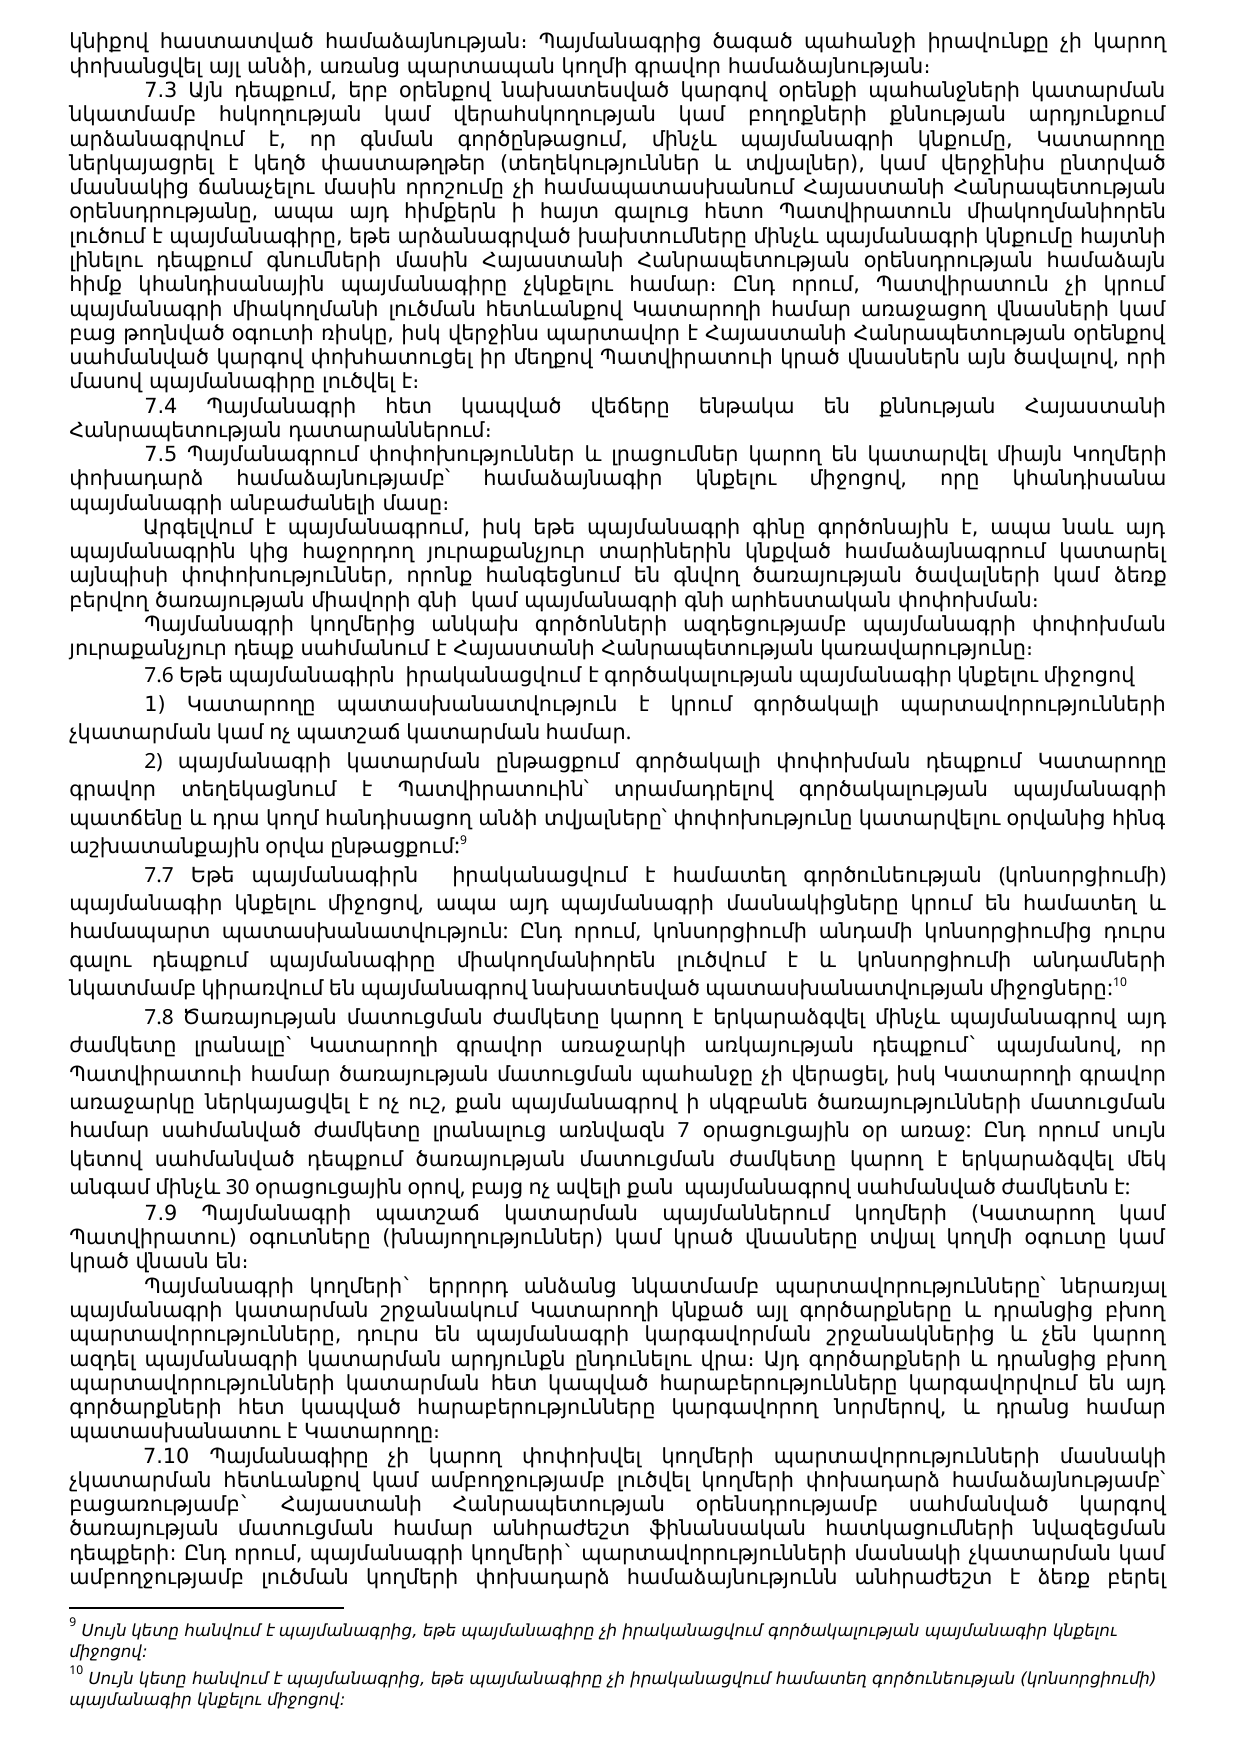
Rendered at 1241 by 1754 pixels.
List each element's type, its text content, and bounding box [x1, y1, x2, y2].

text 7.3 Այն դեպքում, երբ օրենքով նախատեսված կարգով օրենքի պահանջների կատարման նկատմամբ հսկողության կամ վերահսկողության կամ բողոքների քննության արդյունքում արձանագրվում է, որ գնման գործընթացում, մինչև պայմանագրի կնքումը, Կատարողը ներկայացրել է կեղծ փաստաթղթեր (տեղեկություններ և տվյալներ), կամ վերջինիս ընտրված մասնակից ճանաչելու մասին որոշումը չի համապատասխանում Հայաստանի Հանրապետության օրենսդրությանը, ապա այդ հիմքերն ի հայտ գալուց հետո Պատվիրատուն միակողմանիորեն լուծում է պայմանագիրը, եթե արձանագրված խախտումները մինչև պայմանագրի կնքումը հայտնի լինելու դեպքում գնումների մասին Հայաստանի Հանրապետության օրենսդրության համաձայն հիմք կհանդիսանային պայմանագիրը չկնքելու համար։ Ընդ որում, Պատվիրատուն չի կրում պայմանագրի միակողմանի լուծման հետևանքով Կատարողի համար առաջացող վնասների կամ բաց թողնված օգուտի ռիսկը, իսկ վերջինս պարտավոր է Հայաստանի Հանրապետության օրենքով սահմանված կարգով փոխհատուցել իր մեղքով Պատվիրատուի կրած վնասներն այն ծավալով, որի մասով պայմանագիրը լուծվել է։ [69, 78, 1167, 394]
text Արգելվում է պայմանագրում, իսկ եթե պայմանագրի գինը գործոնային է, ապա նաև այդ պայմանագրին կից հաջորդող յուրաքանչյուր տարիներին կնքված համաձայնագրում կատարել այնպիսի փոփոխություններ, որոնք հանգեցնում են գնվող ծառայության ծավալների կամ ձեռք բերվող ծառայության միավորի գնի կամ պայմանագրի գնի արհեստական փոփոխման։ [69, 515, 1167, 612]
text 7.8 Ծառայության մատուցման ժամկետը կարող է երկարաձգվել մինչև պայմանագրով այդ ժամկետը լրանալը` Կատարողի գրավոր առաջարկի առկայության դեպքում` պայմանով, որ Պատվիրատուի համար ծառայության մատուցման պահանջը չի վերացել, իսկ Կատարողի գրավոր առաջարկը ներկայացվել է ոչ ուշ, քան պայմանագրով ի սկզբանե ծառայությունների մատուցման համար սահմանված ժամկետը լրանալուց առնվազն 7 օրացուցային օր առաջ: Ընդ որում սույն կետով սահմանված դեպքում ծառայության մատուցման ժամկետը կարող է երկարաձգվել մեկ անգամ մինչև 30 օրացուցային օրով, բայց ոչ ավելի քան պայմանագրով սահմանված ժամկետն է: [69, 1002, 1167, 1201]
text 7.5 Պայմանագրում փոփոխություններ և լրացումներ կարող են կատարվել միայն Կողմերի փոխադարձ համաձայնությամբ՝ համաձայնագիր կնքելու միջոցով, որը կհանդիսանա պայմանագրի անբաժանելի մասը։ [69, 442, 1167, 515]
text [69, 1444, 1167, 1589]
text Պայմանագրի կողմերի` երրորդ անձանց նկատմամբ պարտավորությունները՝ ներառյալ պայմանագրի կատարման շրջանակում Կատարողի կնքած այլ գործարքները և դրանցից բխող պարտավորությունները, դուրս են պայմանագրի կարգավորման շրջանակներից և չեն կարող ազդել պայմանագրի կատարման արդյունքն ընդունելու վրա։ Այդ գործարքների և դրանցից բխող պարտավորությունների կատարման հետ կապված հարաբերությունները կարգավորվում են այդ գործարքների հետ կապված հարաբերությունները կարգավորող նորմերով, և դրանց համար պատասխանատու է Կատարողը։ [69, 1274, 1167, 1444]
text 2) պայմանագրի կատարման ընթացքում գործակալի փոփոխման դեպքում Կատարողը գրավոր տեղեկացնում է Պատվիրատուին՝ տրամադրելով գործակալության պայմանագրի պատճենը և դրա կողմ հանդիսացող անձի տվյալները՝ փոփոխությունը կատարվելու օրվանից հինգ աշխատանքային օրվա ընթացքում: [69, 746, 1167, 860]
text 1) Կատարողը պատասխանատվություն է կրում գործակալի պարտավորությունների չկատարման կամ ոչ պատշաճ կատարման համար. [69, 689, 1167, 746]
text 7.9 Պայմանագրի պատշաճ կատարման պայմաններում կողմերի (Կատարող կամ Պատվիրատու) օգուտները (խնայողություններ) կամ կրած վնասները տվյալ կողմի օգուտը կամ կրած վնասն են։ [69, 1201, 1167, 1274]
text 7.4 Պայմանագրի հետ կապված վեճերը ենթակա են քննության Հայաստանի Հանրապետության դատարաններում։ [69, 394, 1167, 442]
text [69, 29, 1167, 78]
text Պայմանագրի կողմերից անկախ գործոնների ազդեցությամբ պայմանագրի փոփոխման յուրաքանչյուր դեպք սահմանում է Հայաստանի Հանրապետության կառավարությունը։ [69, 612, 1167, 661]
text 7.6 Եթե պայմանագիրն իրականացվում է գործակալության պայմանագիր կնքելու միջոցով [69, 661, 1167, 689]
text 7.7 Եթե պայմանագիրն իրականացվում է համատեղ գործունեության (կոնսորցիումի) պայմանագիր կնքելու միջոցով, ապա այդ պայմանագրի մասնակիցները կրում են համատեղ և համապարտ պատասխանատվություն: Ընդ որում, կոնսորցիումի անդամի կոնսորցիումից դուրս գալու դեպքում պայմանագիրը միակողմանիորեն լուծվում է և կոնսորցիումի անդամների նկատմամբ կիրառվում են պայմանագրով նախատեսված պատասխանատվության միջոցները: [69, 860, 1167, 1002]
